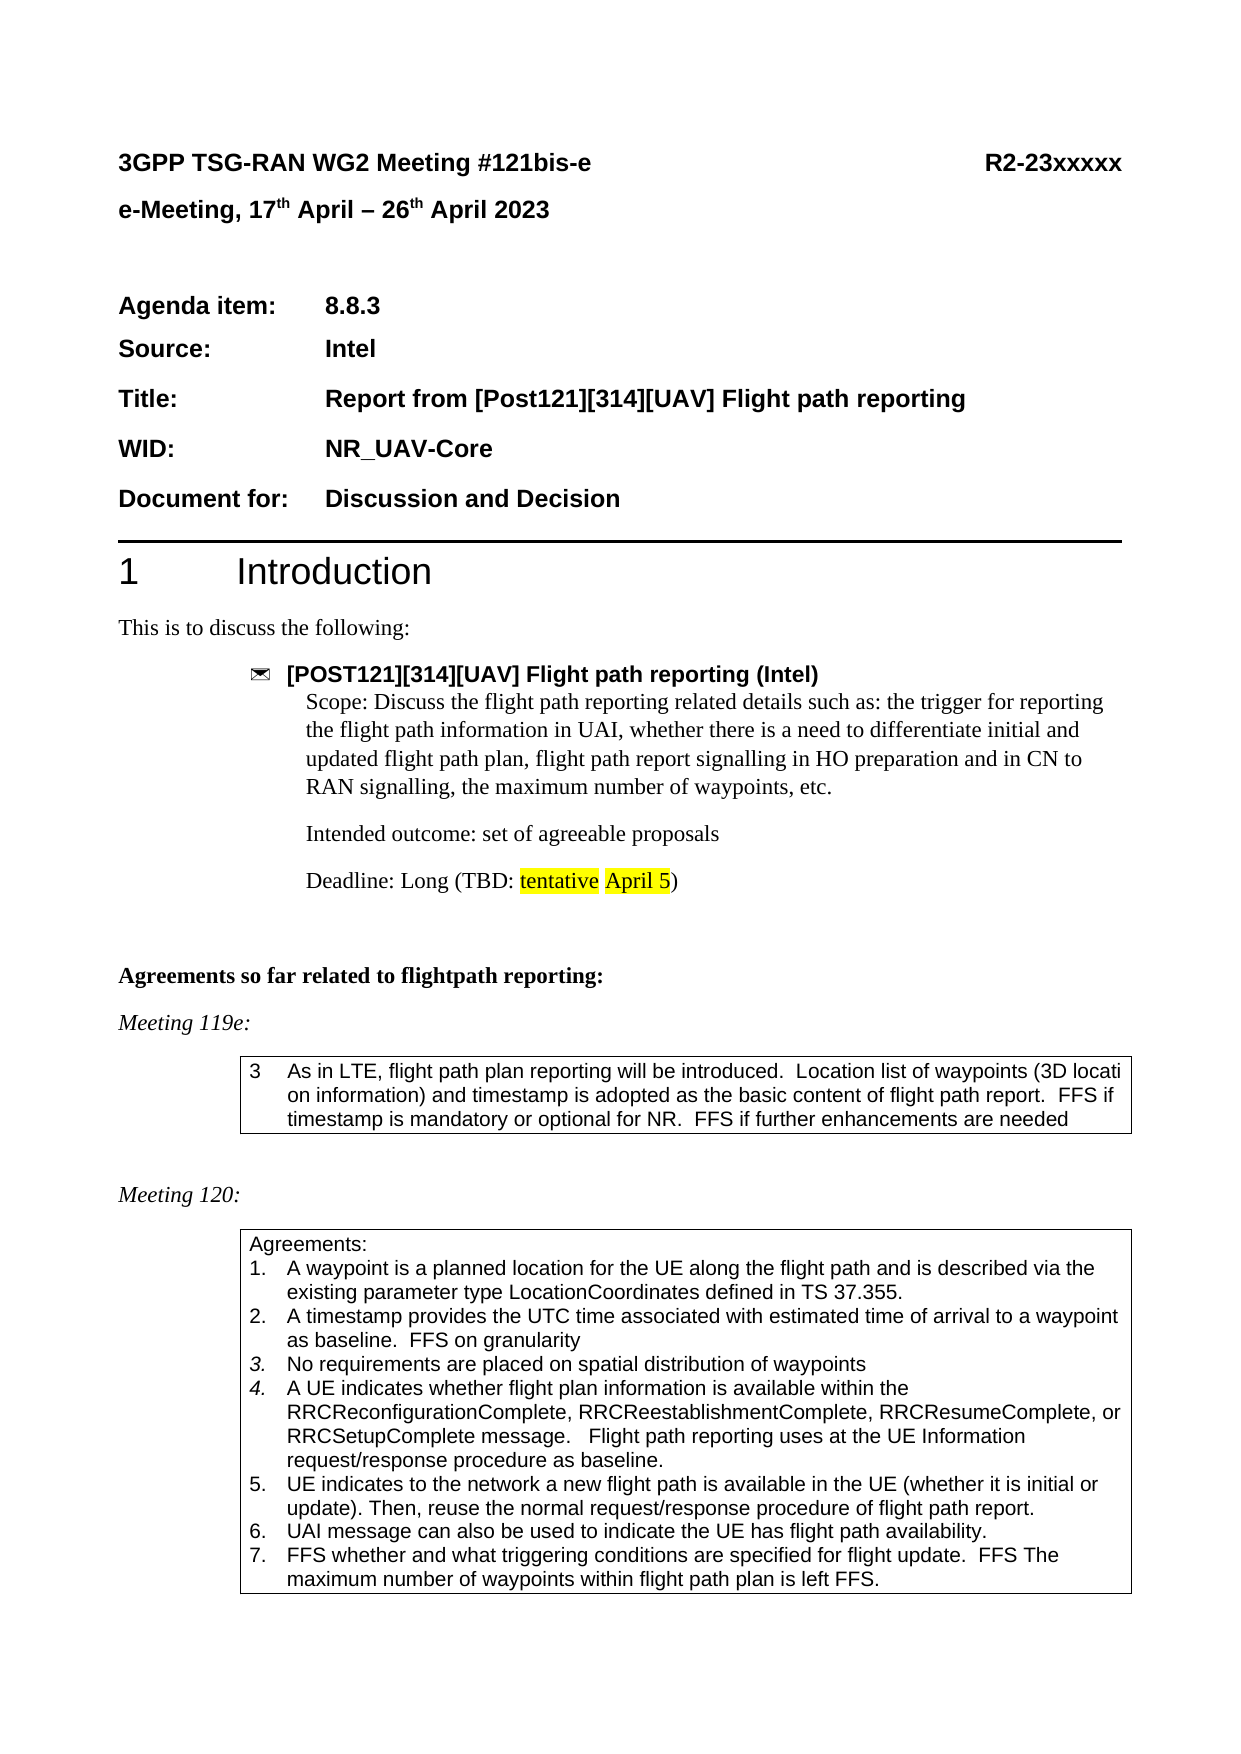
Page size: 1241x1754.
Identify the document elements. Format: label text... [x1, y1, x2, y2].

text Meeting 119e: [118, 1009, 1122, 1035]
list UAI message can also be used to indicate the UE has flight path availability. [241, 1516, 1131, 1540]
text e-Meeting, 17th April – 26th April 2023 [118, 195, 1122, 224]
text Deadline: Long (TBD: tentative April 5) [306, 867, 1122, 894]
list FFS whether and what triggering conditions are specified for flight update. FFS The maximum number of waypoints within flight path plan is left FFS. [241, 1540, 1131, 1593]
text Scope: Discuss the flight path reporting related details such as: the trigger for reporting the flight path information in UAI, whether there is a need to differentiate initial and updated flight path plan, flight path report signalling in HO preparation and in CN to RAN signalling, the maximum number of waypoints, etc. [306, 688, 1122, 799]
text Meeting 120: [118, 1182, 1122, 1208]
list A timestamp provides the UTC time associated with estimated time of arrival to a waypoint as baseline. FFS on granularity [241, 1301, 1131, 1348]
text Source: Intel [118, 334, 1122, 363]
text Document for: Discussion and Decision [118, 483, 1122, 512]
text 3 As in LTE, flight path plan reporting will be introduced. Location list of waypoints (3D location information) and timestamp is adopted as the basic content of flight path report. FFS if timestamp is mandatory or optional for NR. FFS if further enhancements are needed [241, 1057, 1131, 1133]
text Agreements so far related to flightpath reporting: [118, 962, 1122, 988]
text Agenda item: 8.8.3 [118, 291, 1122, 319]
list A waypoint is a planned location for the UE along the flight path and is described via the existing parameter type LocationCoordinates defined in TS 37.355. [241, 1253, 1131, 1301]
text WID: NR_UAV-Core [118, 434, 1122, 462]
list A UE indicates whether flight plan information is available within the RRCReconfigurationComplete, RRCReestablishmentComplete, RRCResumeComplete, or RRCSetupComplete message. Flight path reporting uses at the UE Information request/response procedure as baseline. [241, 1372, 1131, 1468]
text Title: Report from [Post121][314][UAV] Flight path reporting [118, 384, 1122, 413]
text 3GPP TSG-RAN WG2 Meeting #121bis-e R2-23xxxxx [118, 147, 1122, 176]
text Intended outcome: set of agreeable proposals [306, 820, 1122, 847]
subtitle 1 Introduction [118, 543, 1122, 592]
list No requirements are placed on spatial distribution of waypoints [241, 1348, 1131, 1372]
text This is to discuss the following: [118, 614, 1122, 641]
text Agreements: [241, 1230, 1131, 1253]
text [POST121][314][UAV] Flight path reporting (Intel) [249, 661, 1122, 688]
list UE indicates to the network a new flight path is available in the UE (whether it is initial or update). Then, reuse the normal request/response procedure of flight path report. [241, 1468, 1131, 1516]
